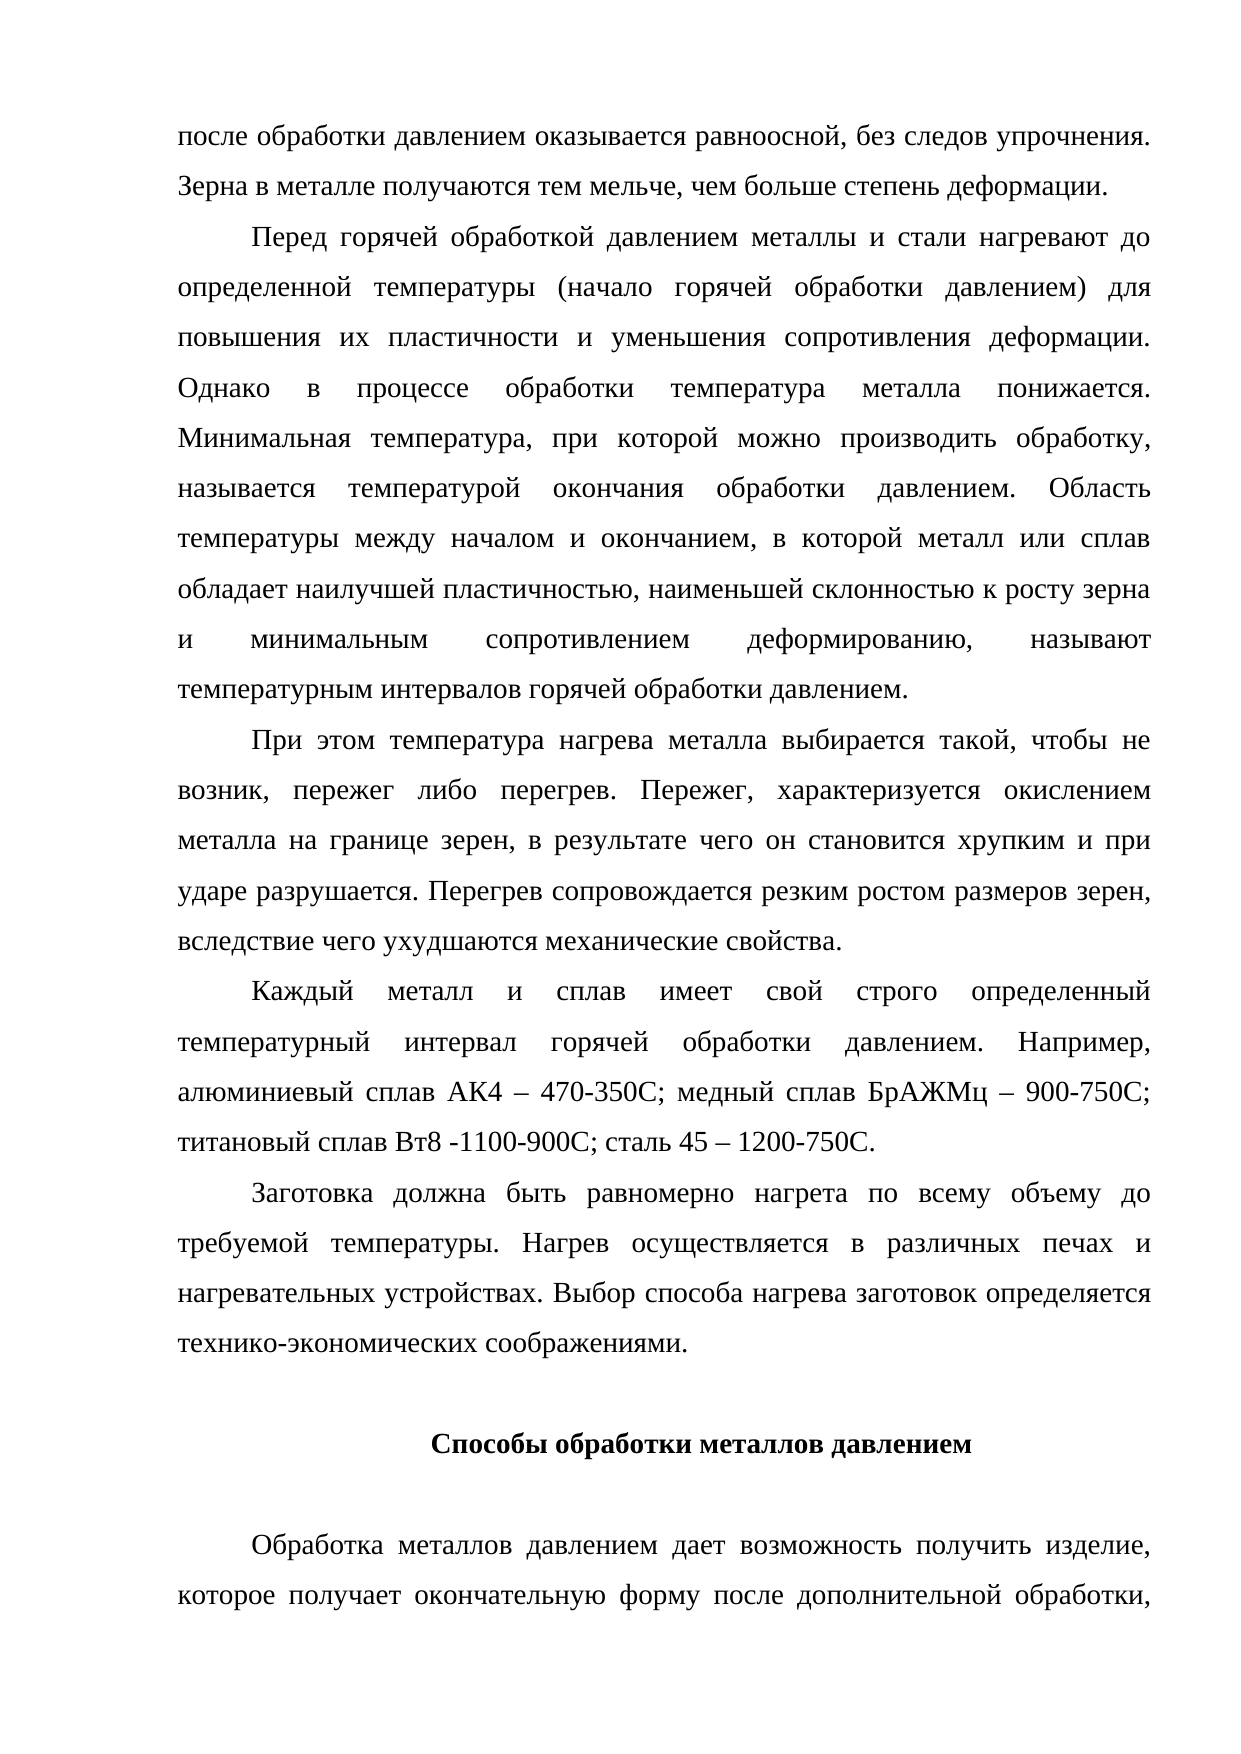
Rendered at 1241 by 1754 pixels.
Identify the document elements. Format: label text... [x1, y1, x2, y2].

text При этом температура нагрева металла выбирается такой, чтобы не возник, пережег либо перегрев. Пережег, характеризуется окислением металла на границе зерен, в результате чего он становится хрупким и при ударе разрушается. Перегрев сопровождается резким ростом размеров зерен, вследствие чего ухудшаются механические свойства. [177, 722, 1152, 957]
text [177, 1527, 1152, 1611]
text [177, 118, 1152, 202]
text Перед горячей обработкой давлением металлы и стали нагревают до определенной температуры (начало горячей обработки давлением) для повышения их пластичности и уменьшения сопротивления деформации. Однако в процессе обработки температура металла понижается. Минимальная температура, при которой можно производить обработку, называется температурой окончания обработки давлением. Область температуры между началом и окончанием, в которой металл или сплав обладает наилучшей пластичностью, наименьшей склонностью к росту зерна и минимальным сопротивлением деформированию, называют температурным интервалов горячей обработки давлением. [177, 219, 1152, 705]
text Каждый металл и сплав имеет свой строго определенный температурный интервал горячей обработки давлением. Например, алюминиевый сплав АК4 – 470-350С; медный сплав БрАЖМц – 900-750С; титановый сплав Вт8 -1100-900С; сталь 45 – 1200-750С. [177, 973, 1152, 1158]
text Способы обработки металлов давлением [177, 1426, 1152, 1460]
text Заготовка должна быть равномерно нагрета по всему объему до требуемой температуры. Нагрев осуществляется в различных печах и нагревательных устройствах. Выбор способа нагрева заготовок определяется технико-экономических соображениями. [177, 1175, 1152, 1359]
